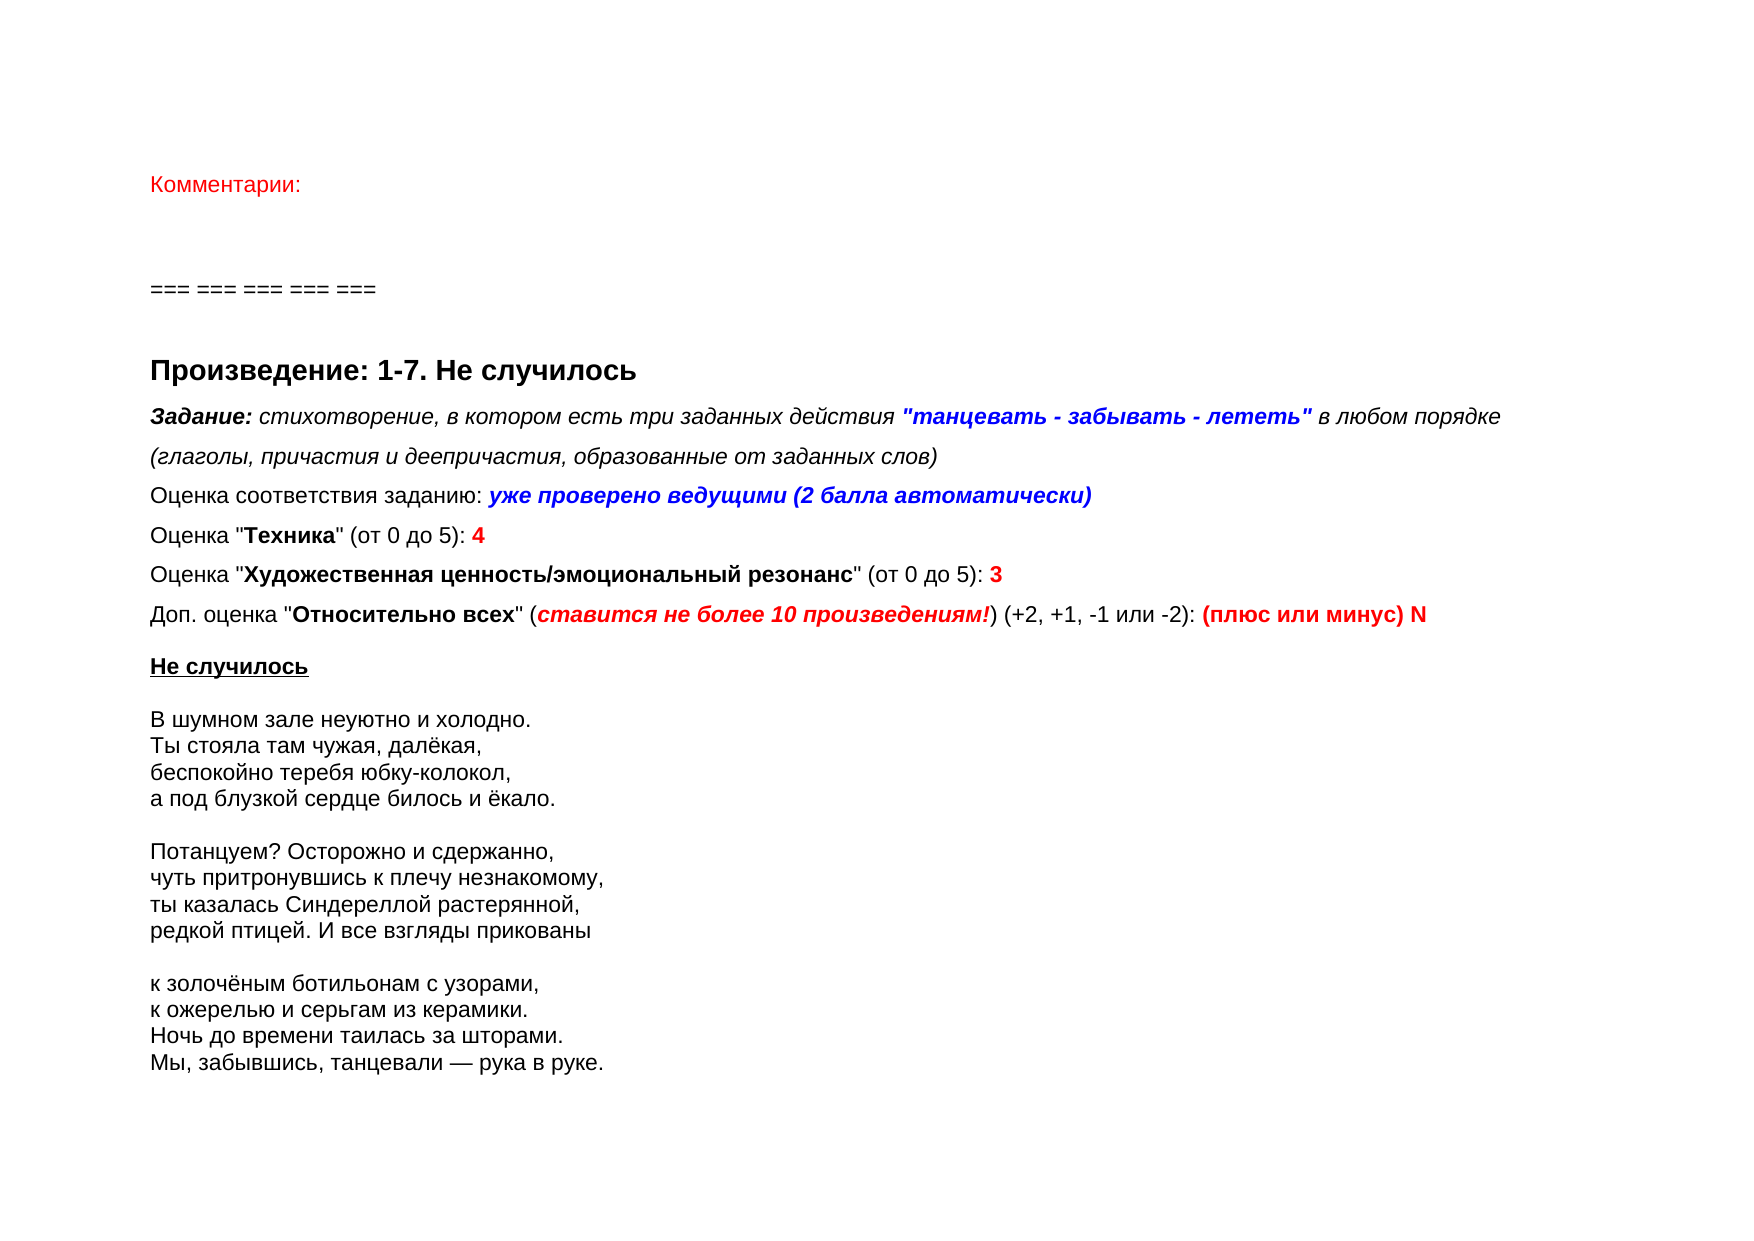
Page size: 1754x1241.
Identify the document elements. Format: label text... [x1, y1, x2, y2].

text Оценка "Художественная ценность/эмоциональный резонанс" (от 0 до 5): 3 [150, 561, 1604, 587]
text Не случилось [150, 653, 1604, 680]
text Мы, забывшись, танцевали — рука в руке. [150, 1049, 1604, 1075]
text чуть притронувшись к плечу незнакомому, [150, 864, 1604, 891]
text к ожерелью и серьгам из керамики. [150, 996, 1604, 1022]
text ты казалась Синдереллой растерянной, [150, 891, 1604, 917]
text Оценка "Техника" (от 0 до 5): 4 [150, 522, 1604, 548]
text Произведение: 1-7. Не случилось [150, 353, 1604, 386]
text В шумном зале неуютно и холодно. [150, 706, 1604, 732]
text а под блузкой сердце билось и ёкало. [150, 785, 1604, 811]
text редкой птицей. И все взгляды прикованы [150, 917, 1604, 943]
text Задание: стихотворение, в котором есть три заданных действия "танцевать - забывать - лететь" в любом порядке (глаголы, причастия и деепричастия, образованные от заданных слов) [150, 403, 1604, 469]
text Оценка соответствия заданию: уже проверено ведущими (2 балла автоматически) [150, 482, 1604, 508]
text Ты стояла там чужая, далёкая, [150, 732, 1604, 759]
text Комментарии: [150, 171, 1604, 197]
text к золочёным ботильонам с узорами, [150, 969, 1604, 996]
text беспокойно теребя юбку-колокол, [150, 759, 1604, 785]
text Ночь до времени таилась за шторами. [150, 1022, 1604, 1049]
text Доп. оценка "Относительно всех" (ставится не более 10 произведениям!) (+2, +1, -1 или -2): (плюс или минус) N [150, 601, 1604, 627]
text Потанцуем? Осторожно и сдержанно, [150, 838, 1604, 864]
text === === === === === [150, 276, 1604, 303]
